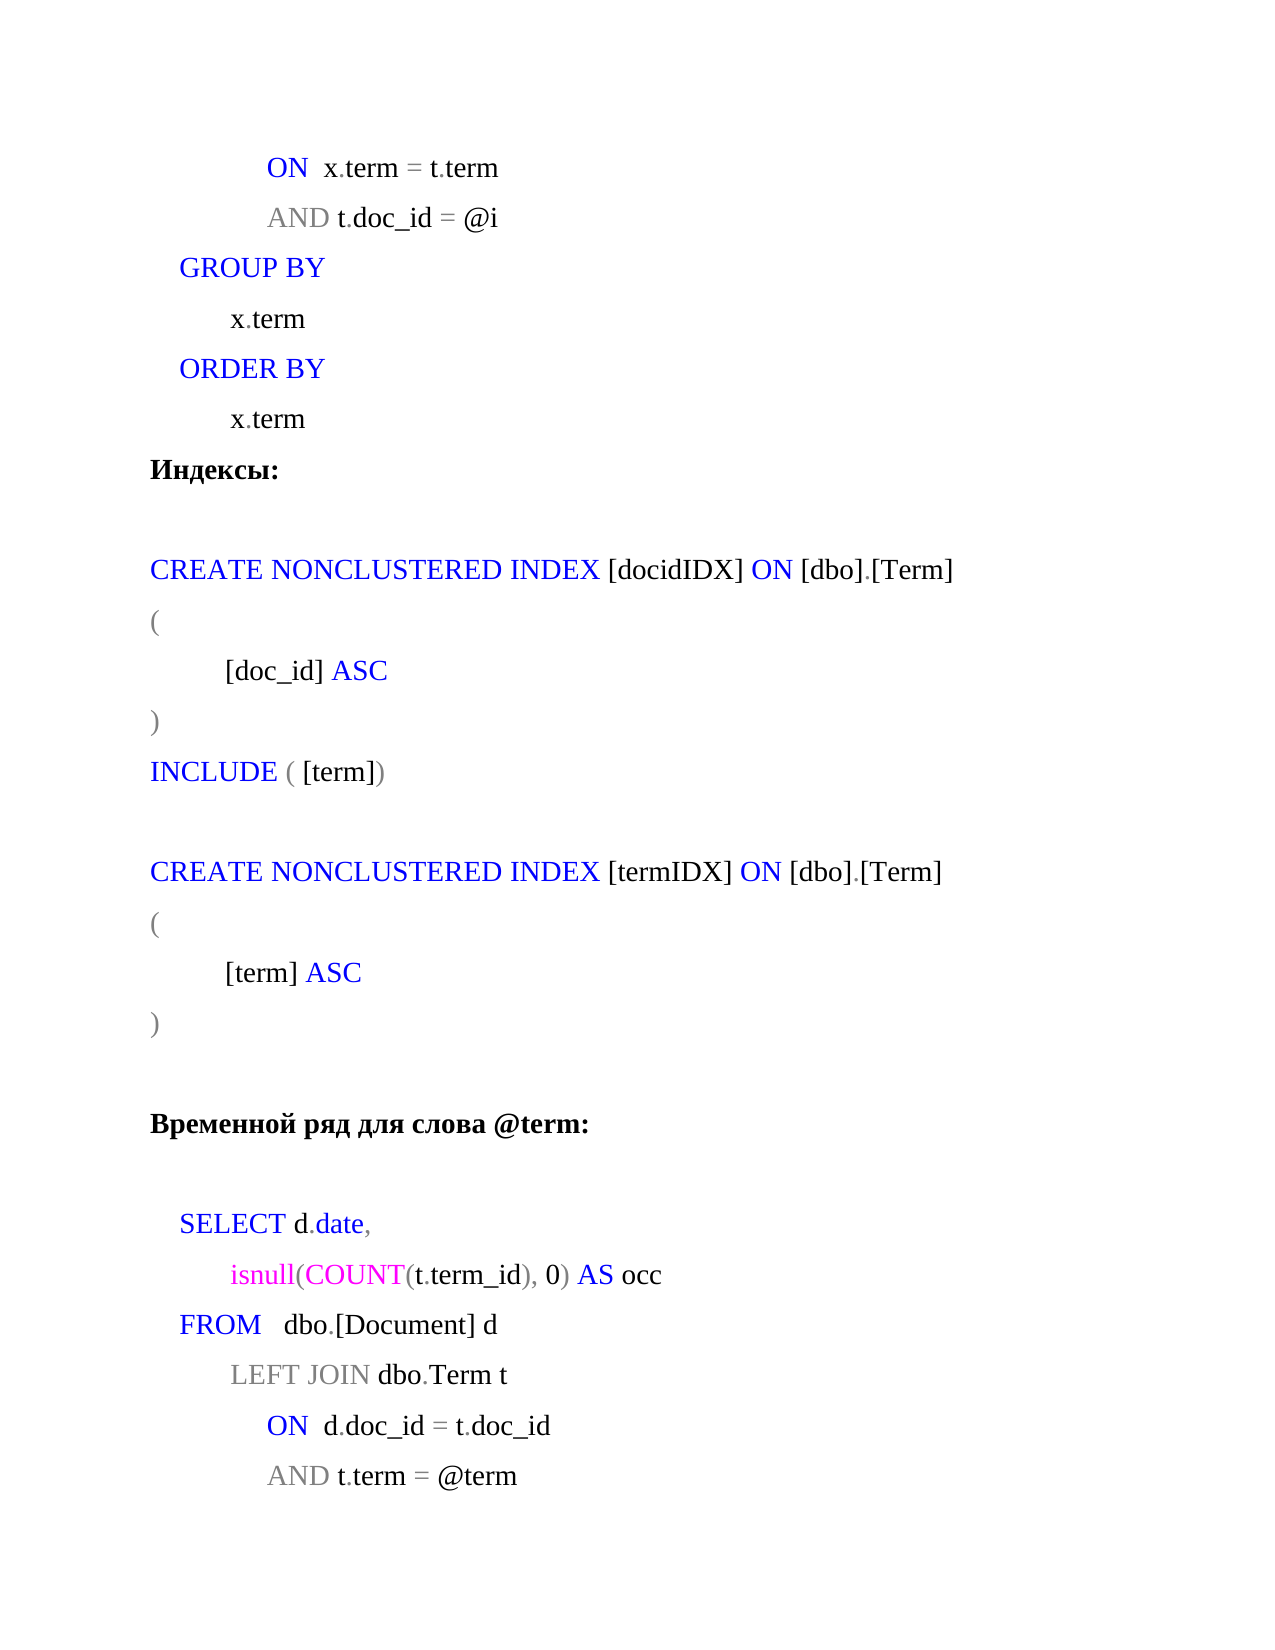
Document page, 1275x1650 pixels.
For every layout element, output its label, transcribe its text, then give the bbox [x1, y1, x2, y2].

text ) [150, 1005, 1125, 1039]
text INCLUDE ( [term]) [150, 754, 1125, 787]
text x.term [150, 301, 1125, 334]
text ( [150, 905, 1125, 938]
text Индексы: [150, 452, 1125, 485]
text [doc_id] ASC [150, 653, 1125, 687]
text AND t.doc_id = @i [150, 200, 1125, 234]
text ON x.term = t.term [150, 150, 1125, 183]
text x.term [150, 402, 1125, 435]
text isnull(COUNT(t.term_id), 0) AS occ [150, 1257, 1125, 1290]
text [term] ASC [150, 955, 1125, 988]
text GROUP BY [150, 251, 1125, 284]
text CREATE NONCLUSTERED INDEX [termIDX] ON [dbo].[Term] [150, 854, 1125, 888]
text AND t.term = @term [150, 1458, 1125, 1492]
text SELECT d.date, [150, 1207, 1125, 1240]
text ( [150, 603, 1125, 636]
text ORDER BY [150, 351, 1125, 385]
text LEFT JOIN dbo.Term t [150, 1357, 1125, 1391]
text ) [150, 703, 1125, 737]
text ON d.doc_id = t.doc_id [150, 1408, 1125, 1441]
text FROM dbo.[Document] d [150, 1307, 1125, 1341]
text Временной ряд для слова @term: [150, 1106, 1125, 1139]
text CREATE NONCLUSTERED INDEX [docidIDX] ON [dbo].[Term] [150, 552, 1125, 586]
